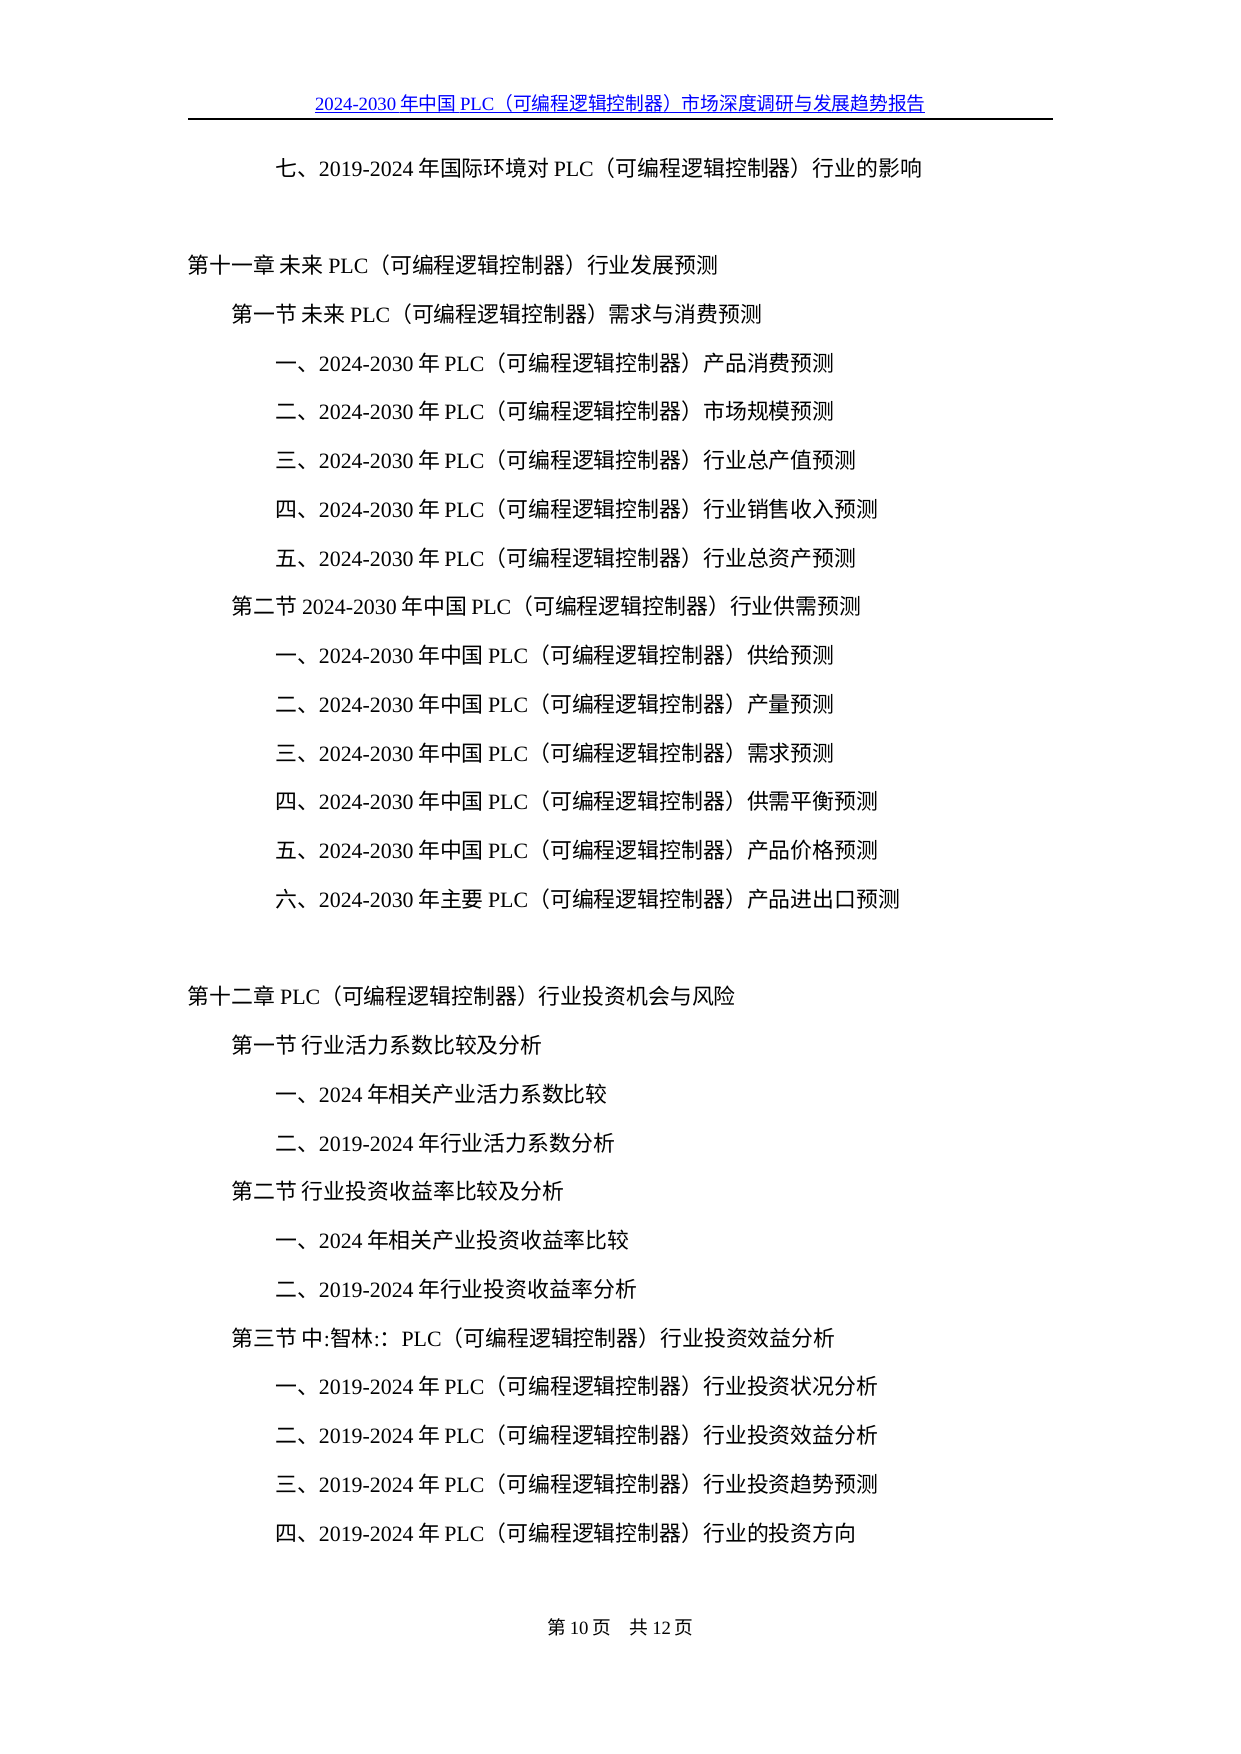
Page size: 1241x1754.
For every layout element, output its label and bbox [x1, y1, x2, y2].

text [187, 150, 1053, 1548]
